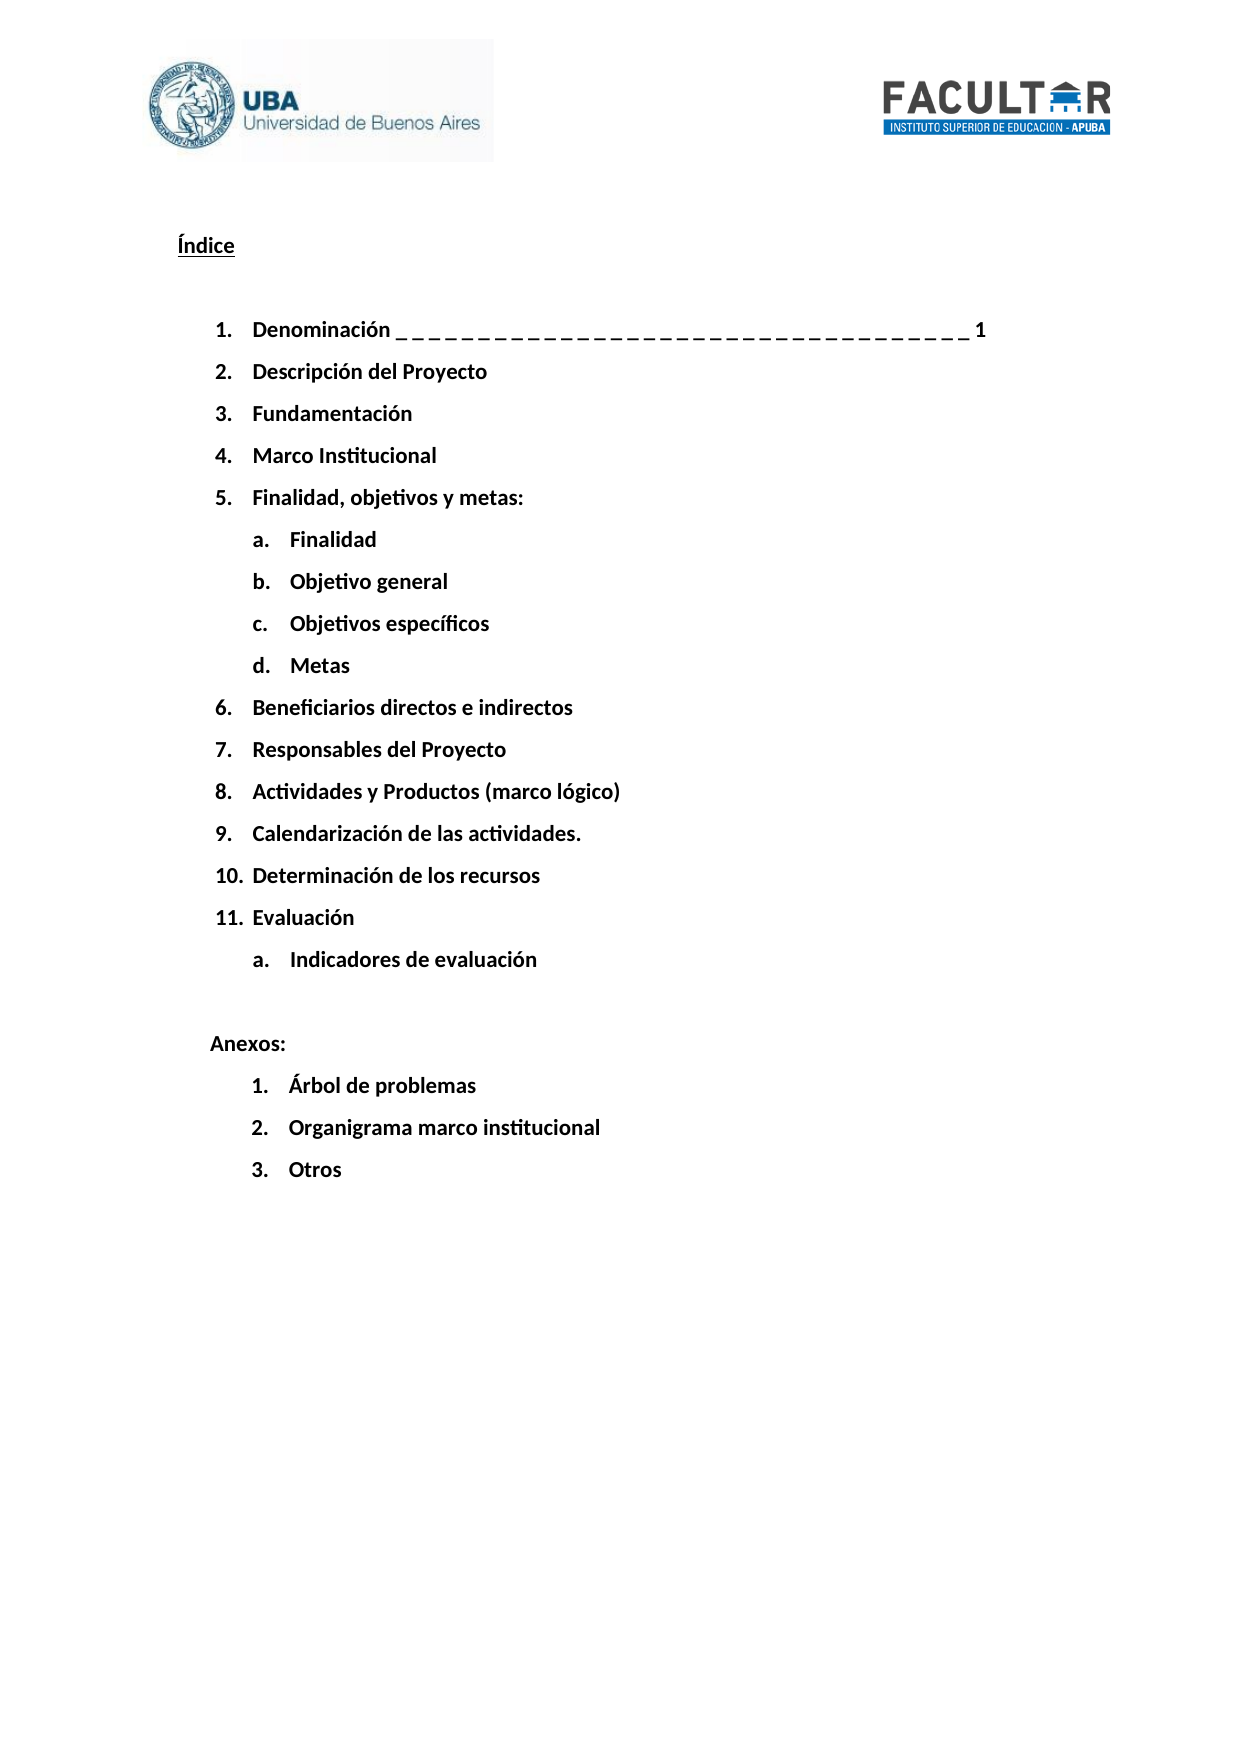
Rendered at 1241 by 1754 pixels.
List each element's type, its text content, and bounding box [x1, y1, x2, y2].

list Objetivos específicos [252, 609, 1063, 637]
text Índice [177, 232, 1063, 259]
list Determinación de los recursos [215, 861, 1063, 889]
list Fundamentación [215, 399, 1063, 427]
list Marco Institucional [215, 441, 1063, 469]
list Metas [252, 651, 1063, 679]
list Actividades y Productos (marco lógico) [215, 777, 1063, 805]
text Anexos: [210, 1029, 1063, 1057]
list Indicadores de evaluación [252, 945, 1063, 973]
list Beneficiarios directos e indirectos [215, 693, 1063, 721]
list Árbol de problemas [251, 1071, 1063, 1099]
list Denominación _ _ _ _ _ _ _ _ _ _ _ _ _ _ _ _ _ _ _ _ _ _ _ _ _ _ _ _ _ _ _ _ _ _ _ 1 [215, 316, 1063, 343]
list Organigrama marco institucional [251, 1113, 1063, 1141]
list Objetivo general [252, 567, 1063, 595]
list Calendarización de las actividades. [215, 819, 1063, 847]
picture [142, 39, 494, 162]
list Responsables del Proyecto [215, 735, 1063, 763]
picture [883, 73, 1111, 139]
list Finalidad, objetivos y metas: [215, 483, 1063, 511]
list Descripción del Proyecto [215, 357, 1063, 386]
list Finalidad [252, 525, 1063, 553]
list Otros [251, 1155, 1063, 1183]
list Evaluación [215, 903, 1063, 931]
